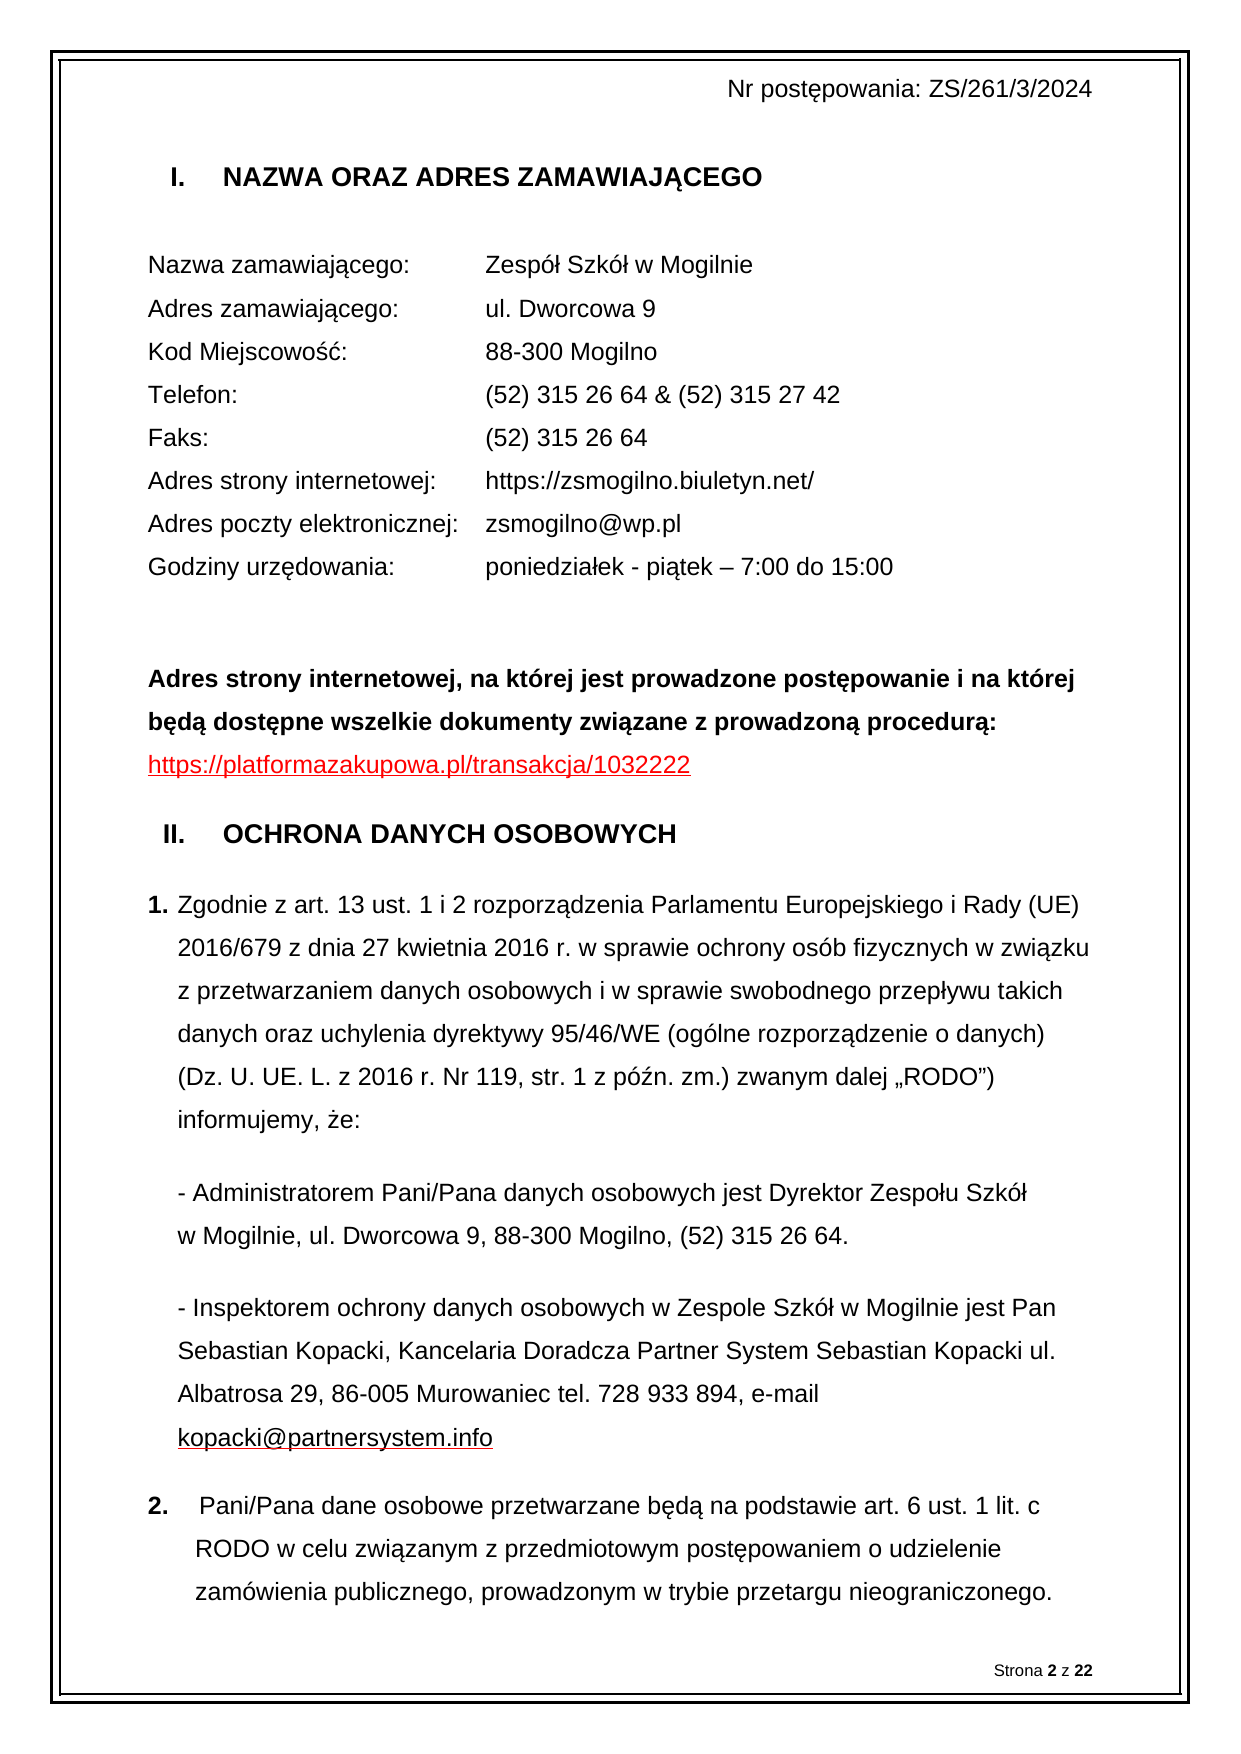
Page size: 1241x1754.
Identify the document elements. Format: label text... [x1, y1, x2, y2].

text Adres poczty elektronicznej: zsmogilno@wp.pl [148, 509, 1092, 538]
subtitle NAZWA ORAZ ADRES ZAMAWIAJĄCEGO [185, 161, 1092, 193]
text Faks: (52) 315 26 64 [148, 423, 1092, 452]
list Zgodnie z art. 13 ust. 1 i 2 rozporządzenia Parlamentu Europejskiego i Rady (UE) 2016/679 z dnia 27 kwietnia 2016 r. w sprawie ochrony osób fizycznych w związku z przetwarzaniem danych osobowych i w sprawie swobodnego przepływu takich danych oraz uchylenia dyrektywy 95/46/WE (ogólne rozporządzenie o danych) (Dz. U. UE. L. z 2016 r. Nr 119, str. 1 z późn. zm.) zwanym dalej „RODO”) informujemy, że: [148, 890, 1092, 1134]
text Adres strony internetowej, na której jest prowadzone postępowanie i na której będą dostępne wszelkie dokumenty związane z prowadzoną procedurą: [148, 663, 1092, 735]
text Adres strony internetowej: https://zsmogilno.biuletyn.net/ [148, 466, 1092, 495]
text Nazwa zamawiającego: Zespół Szkół w Mogilnie [148, 250, 1092, 279]
text Telefon: (52) 315 26 64 & (52) 315 27 42 [148, 380, 1092, 408]
subtitle OCHRONA DANYCH OSOBOWYCH [185, 818, 1092, 849]
text - Administratorem Pani/Pana danych osobowych jest Dyrektor Zespołu Szkół w Mogilnie, ul. Dworcowa 9, 88-300 Mogilno, (52) 315 26 64. [177, 1178, 1092, 1249]
text - Inspektorem ochrony danych osobowych w Zespole Szkół w Mogilnie jest Pan Sebastian Kopacki, Kancelaria Doradcza Partner System Sebastian Kopacki ul. Albatrosa 29, 86-005 Murowaniec tel. 728 933 894, e-mail kopacki@partnersystem.info [177, 1293, 1092, 1451]
text https://platformazakupowa.pl/transakcja/1032222 [148, 750, 1092, 778]
list Pani/Pana dane osobowe przetwarzane będą na podstawie art. 6 ust. 1 lit. c RODO w celu związanym z przedmiotowym postępowaniem o udzielenie zamówienia publicznego, prowadzonym w trybie przetargu nieograniczonego. [148, 1491, 1092, 1606]
text Godziny urzędowania: poniedziałek - piątek – 7:00 do 15:00 [148, 552, 1092, 581]
text Adres zamawiającego: ul. Dworcowa 9 [148, 293, 1092, 322]
text Kod Miejscowość: 88-300 Mogilno [148, 337, 1092, 365]
